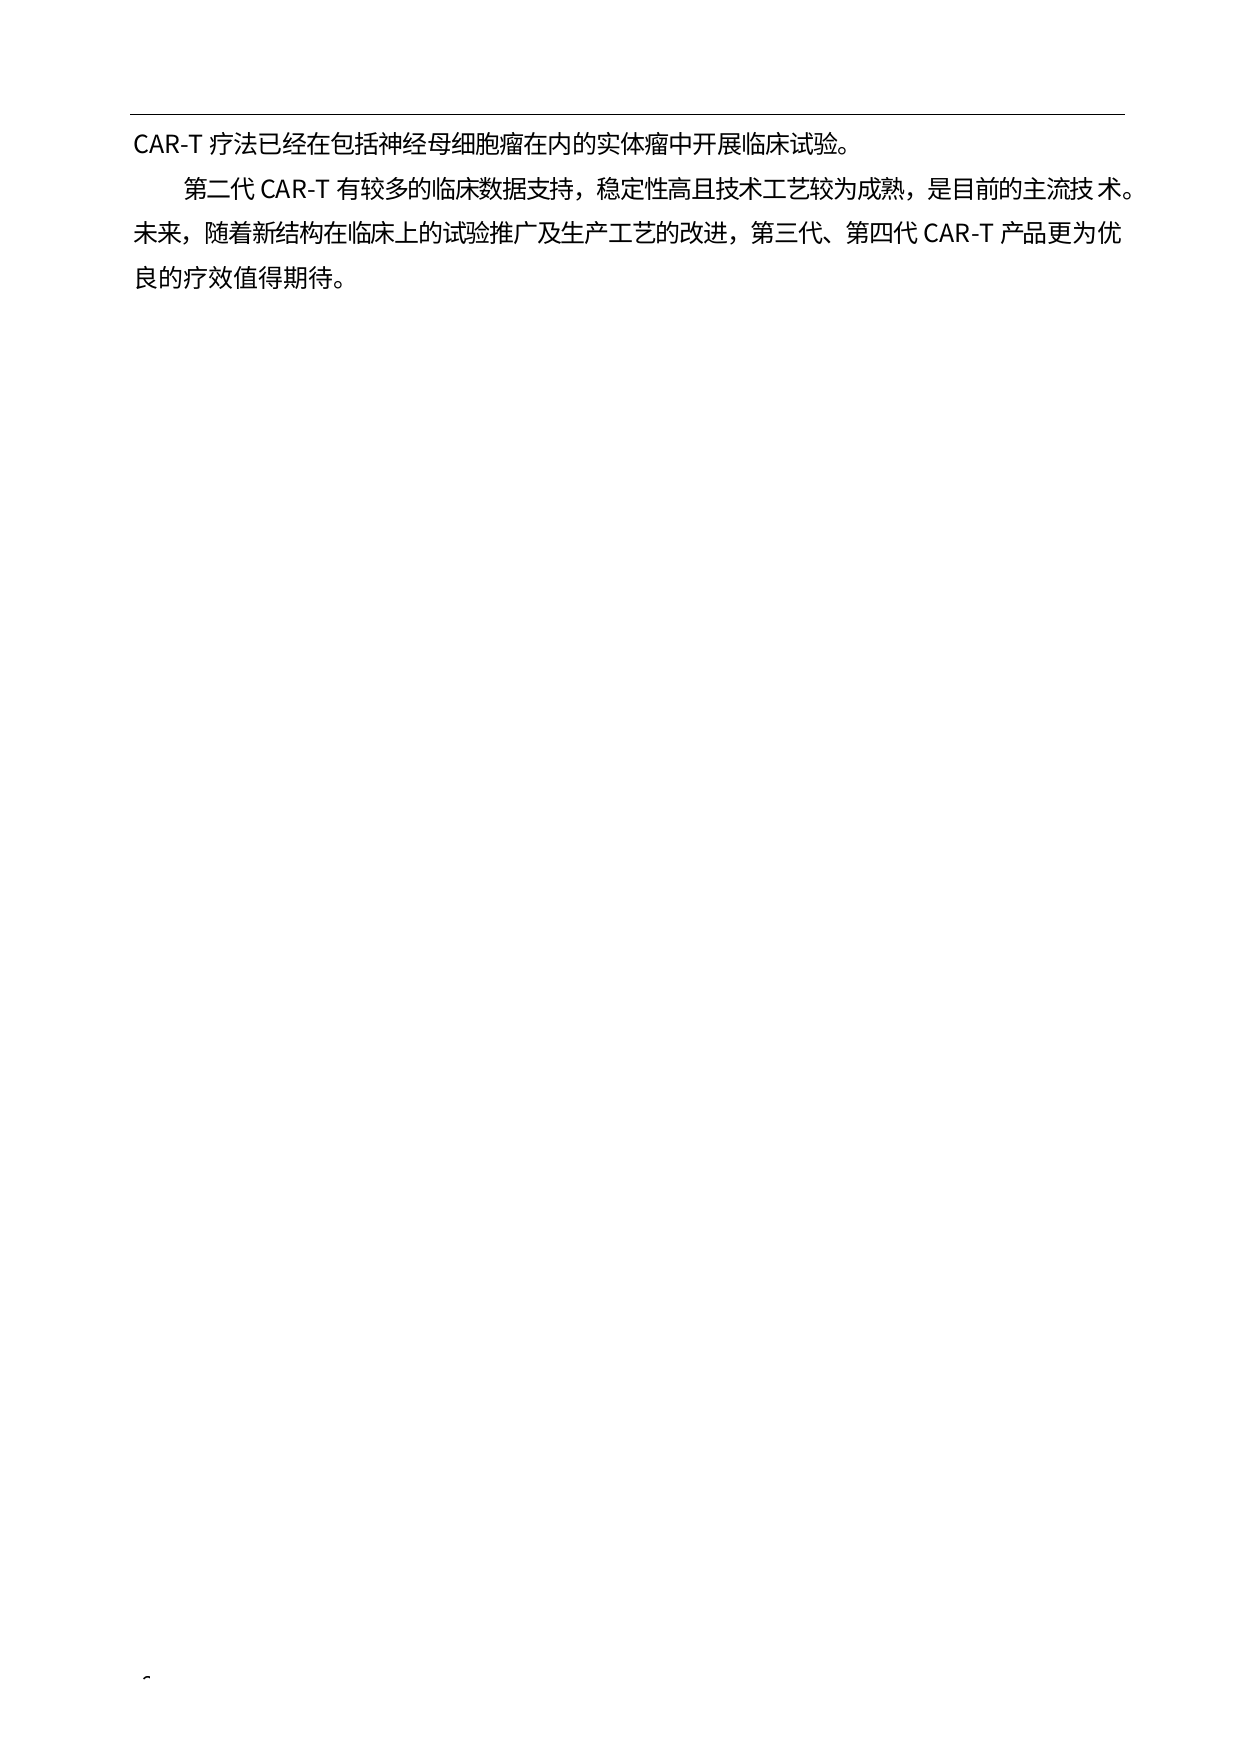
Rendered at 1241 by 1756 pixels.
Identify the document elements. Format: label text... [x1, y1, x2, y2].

text 第二代 CAR-T 有较多的临床数据支持，稳定性高且技术工艺较为成熟，是目前的主流技术。未来，随着新结构在临床上的试验推广及生产工艺的改进，第三代、第四代 CAR-T 产品更为优良的疗效值得期待。 [133, 169, 1123, 294]
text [133, 124, 1127, 161]
